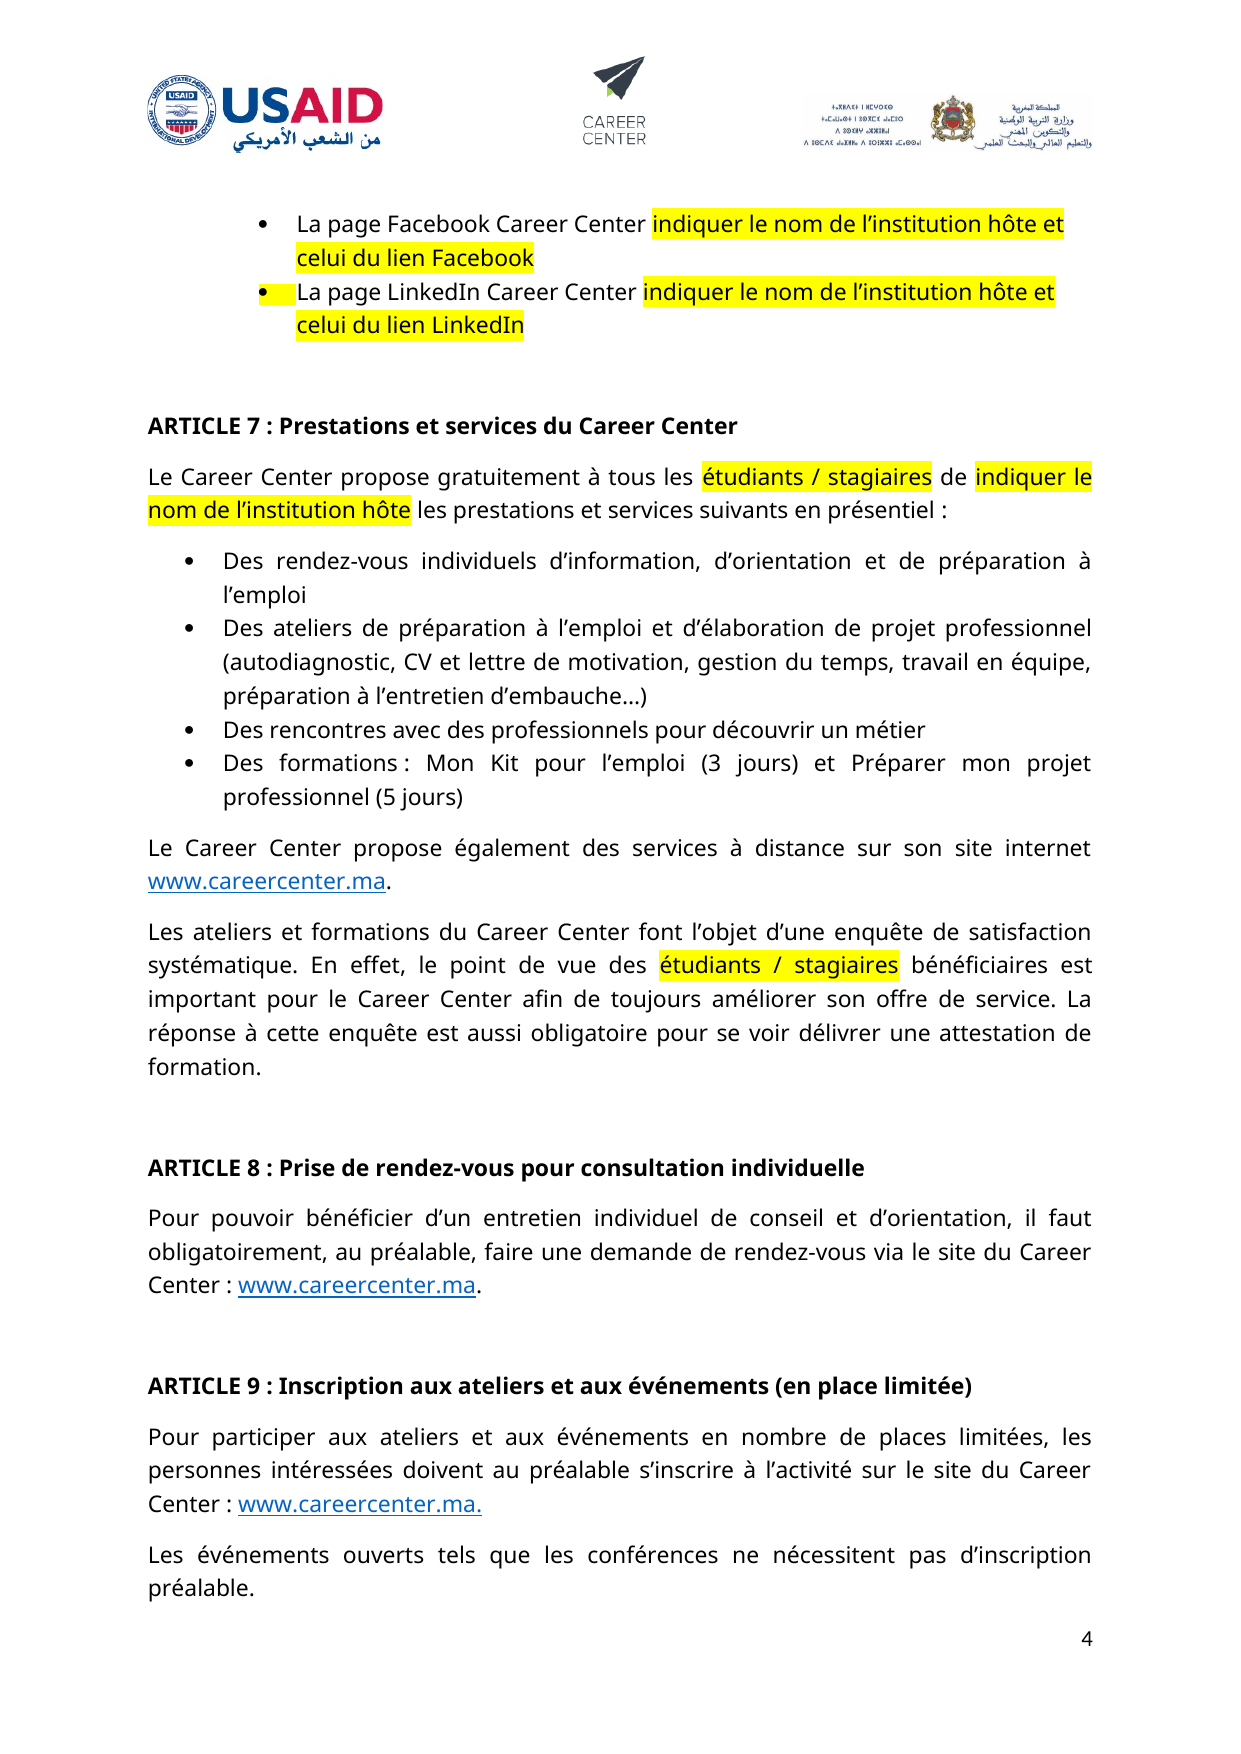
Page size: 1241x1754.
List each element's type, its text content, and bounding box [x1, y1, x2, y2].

text Pour pouvoir bénéficier d’un entretien individuel de conseil et d’orientation, il faut obligatoirement, au préalable, faire une demande de rendez-vous via le site du Career Center : www.careercenter.ma. [148, 1202, 1093, 1301]
text Le Career Center propose également des services à distance sur son site internet www.careercenter.ma. [148, 832, 1093, 897]
list Des rendez-vous individuels d’information, d’orientation et de préparation à l’emploi [185, 545, 1093, 610]
text ARTICLE 8 : Prise de rendez-vous pour consultation individuelle [148, 1152, 1093, 1183]
picture [147, 75, 387, 153]
list Des rencontres avec des professionnels pour découvrir un métier [185, 714, 1093, 745]
text ARTICLE 9 : Inscription aux ateliers et aux événements (en place limitée) [148, 1370, 1093, 1402]
picture [570, 44, 670, 153]
picture [802, 92, 1093, 153]
text Les événements ouverts tels que les conférences ne nécessitent pas d’inscription préalable. [148, 1539, 1093, 1604]
text ARTICLE 7 : Prestations et services du Career Center [148, 410, 1093, 442]
list Des ateliers de préparation à l’emploi et d’élaboration de projet professionnel (autodiagnostic, CV et lettre de motivation, gestion du temps, travail en équipe, préparation à l’entretien d’embauche…) [185, 612, 1093, 711]
list La page LinkedIn Career Center indiquer le nom de l’institution hôte et celui du lien LinkedIn [259, 276, 1093, 341]
list La page Facebook Career Center indiquer le nom de l’institution hôte et celui du lien Facebook [259, 208, 1093, 273]
text Le Career Center propose gratuitement à tous les étudiants / stagiaires de indiquer le nom de l’institution hôte les prestations et services suivants en présentiel : [148, 461, 1093, 526]
list Des formations : Mon Kit pour l’emploi (3 jours) et Préparer mon projet professionnel (5 jours) [185, 747, 1093, 812]
text Les ateliers et formations du Career Center font l’objet d’une enquête de satisfaction systématique. En effet, le point de vue des étudiants / stagiaires bénéficiaires est important pour le Career Center afin de toujours améliorer son offre de service. La réponse à cette enquête est aussi obligatoire pour se voir délivrer une attestation de formation. [148, 916, 1093, 1082]
text Pour participer aux ateliers et aux événements en nombre de places limitées, les personnes intéressées doivent au préalable s’inscrire à l’activité sur le site du Career Center : www.careercenter.ma. [148, 1421, 1093, 1519]
